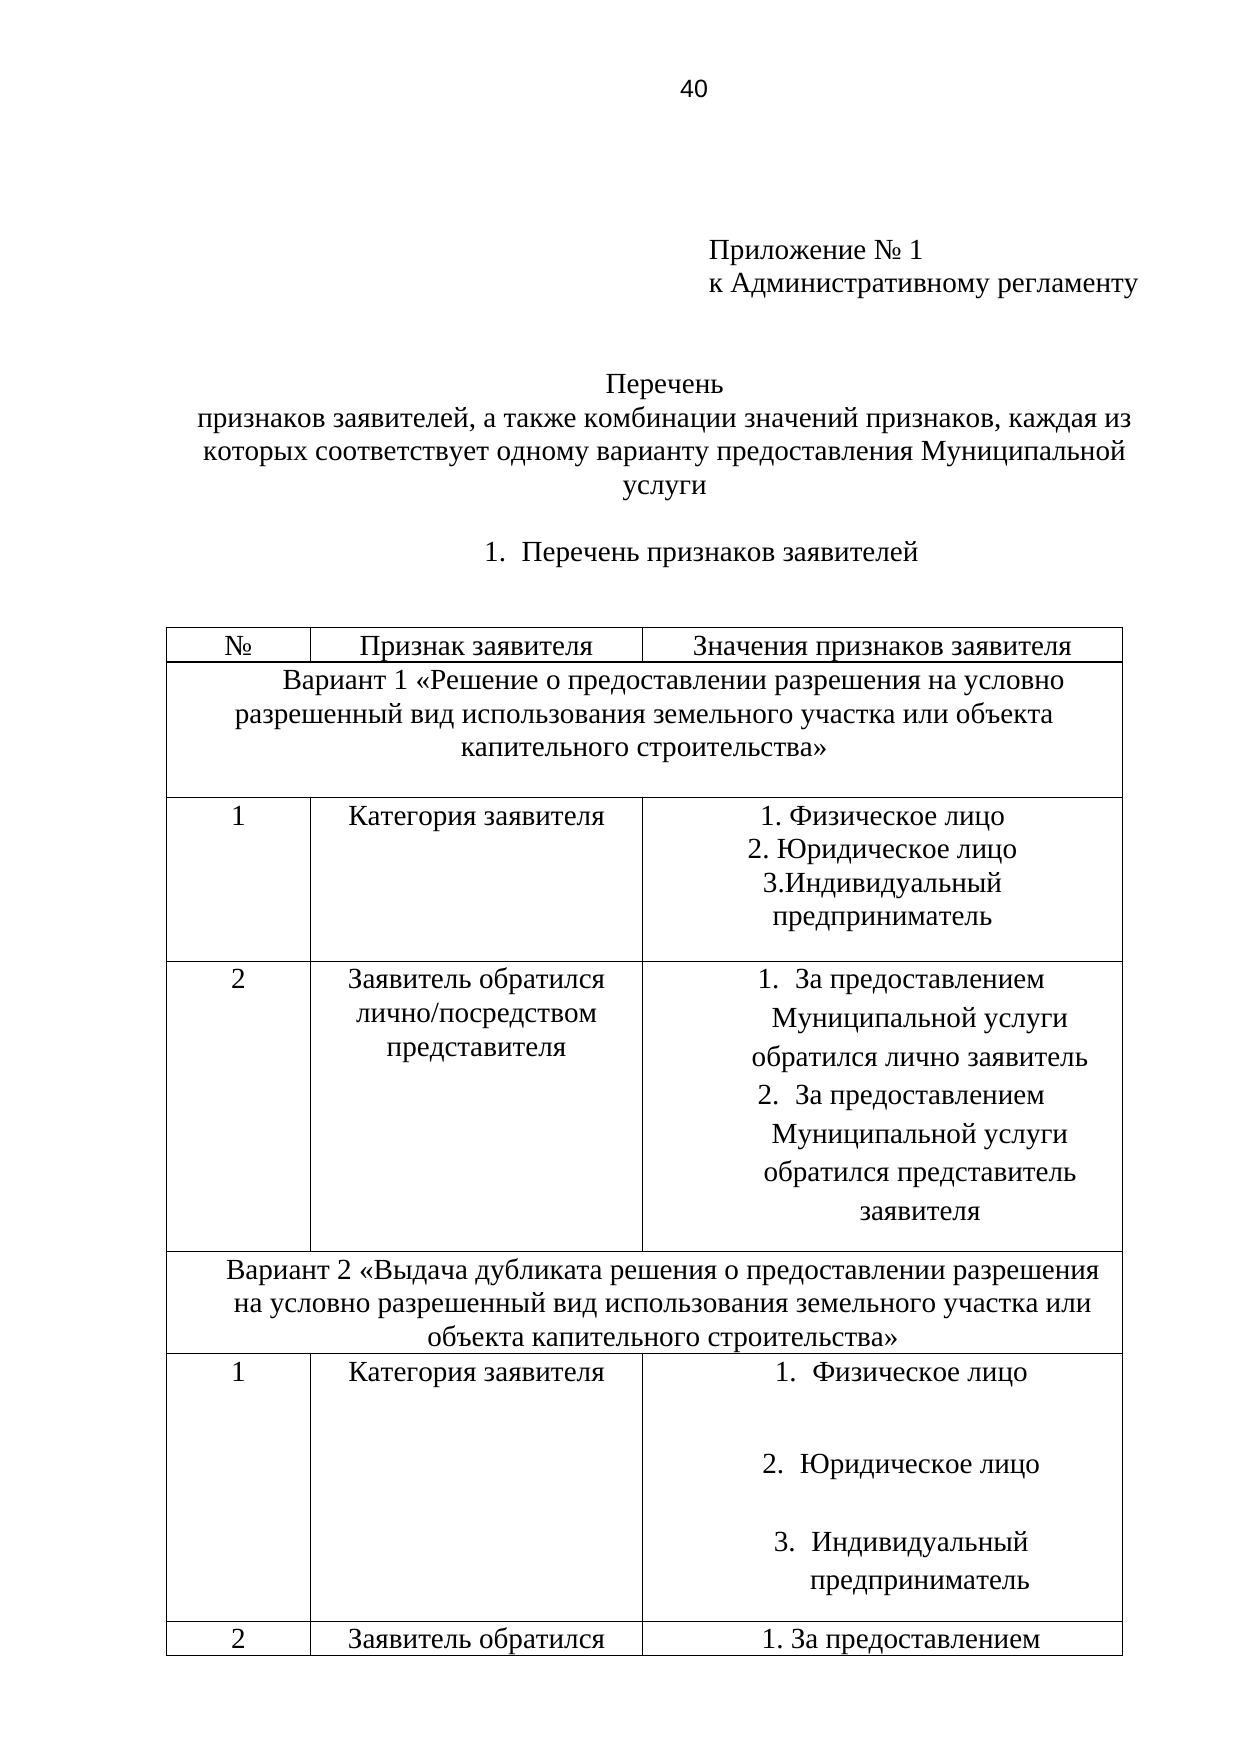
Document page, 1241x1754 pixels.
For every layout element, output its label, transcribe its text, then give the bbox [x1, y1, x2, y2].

table_cell 2 [167, 962, 310, 1251]
table_cell За предоставлением Муниципальной услуги обратился лично заявитель За предоставлением Муниципальной услуги обратился представитель заявителя [643, 962, 1122, 1251]
text Перечень [177, 366, 1152, 400]
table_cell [643, 1622, 1122, 1655]
table_header Значения признаков заявителя [643, 628, 1122, 661]
text признаков заявителей, а также комбинации значений признаков, каждая из которых соответствует одному варианту предоставления Муниципальной услуги [177, 400, 1152, 500]
table_cell 1. Физическое лицо 2. Юридическое лицо 3.Индивидуальный предприниматель [643, 798, 1122, 961]
table_cell Заявитель обратился лично/посредством представителя [311, 962, 642, 1251]
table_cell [311, 1622, 642, 1655]
table_cell Вариант 2 «Выдача дубликата решения о предоставлении разрешения на условно разрешенный вид использования земельного участка или объекта капительного строительства» [167, 1252, 1122, 1353]
table_cell 2 [167, 1622, 310, 1655]
table_cell Физическое лицо Юридическое лицо Индивидуальный предприниматель [643, 1354, 1122, 1621]
text к Административному регламенту [177, 266, 1152, 299]
table_cell Категория заявителя [311, 798, 642, 961]
table_cell Вариант 1 «Решение о предоставлении разрешения на условно разрешенный вид использования земельного участка или объекта капительного строительства» [167, 663, 1122, 797]
list Перечень признаков заявителей [251, 534, 1152, 567]
table_header № [167, 628, 310, 661]
table_header Признак заявителя [311, 628, 642, 661]
table_cell Категория заявителя [311, 1354, 642, 1621]
table_cell 1 [167, 1354, 310, 1621]
table_cell 1 [167, 798, 310, 961]
text Приложение № 1 [709, 232, 1152, 266]
